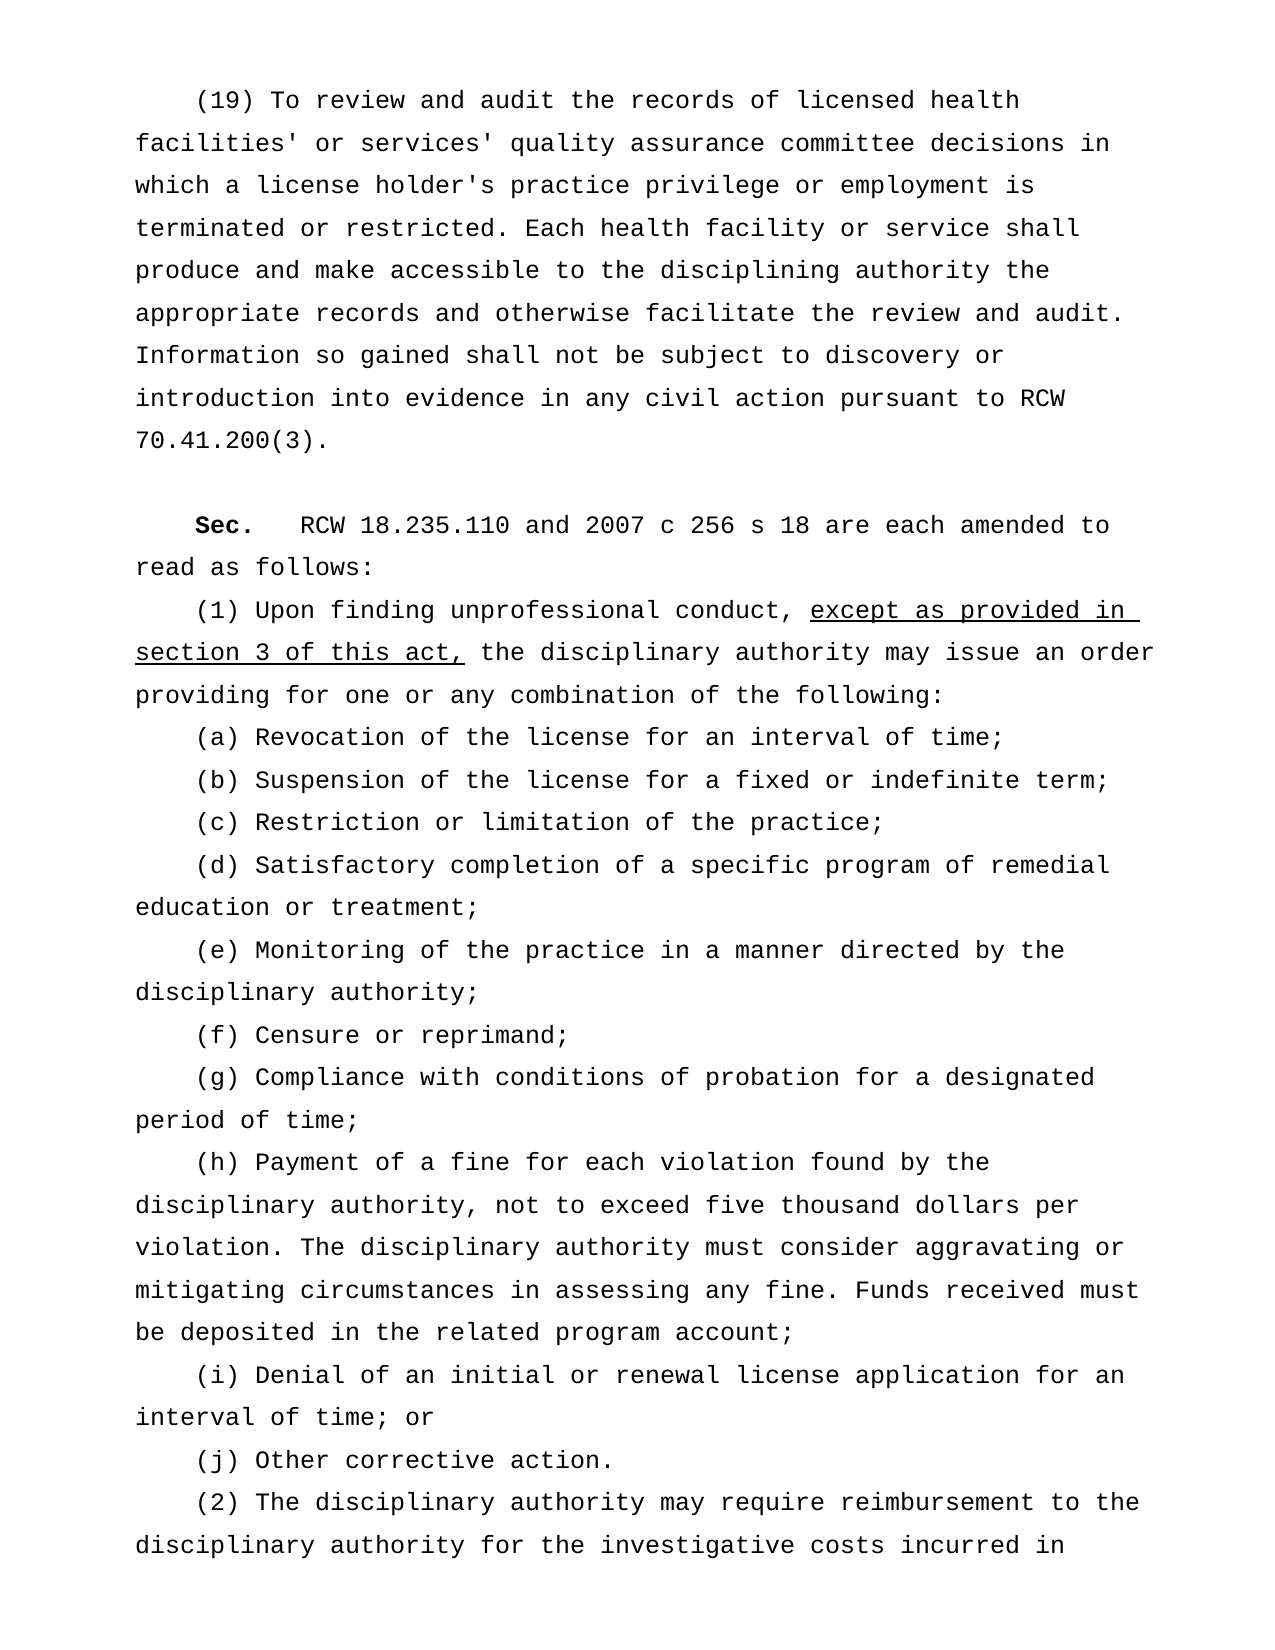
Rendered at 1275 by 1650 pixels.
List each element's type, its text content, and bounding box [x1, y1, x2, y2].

text (f) Censure or reprimand; [135, 1009, 1170, 1052]
text (j) Other corrective action. [135, 1434, 1170, 1477]
text (a) Revocation of the license for an interval of time; [135, 712, 1170, 754]
text (19) To review and audit the records of licensed health facilities' or services' quality assurance committee decisions in which a license holder's practice privilege or employment is terminated or restricted. Each health facility or service shall produce and make accessible to the disciplining authority the appropriate records and otherwise facilitate the review and audit. Information so gained shall not be subject to discovery or introduction into evidence in any civil action pursuant to RCW 70.41.200(3). [135, 75, 1170, 457]
text (b) Suspension of the license for a fixed or indefinite term; [135, 754, 1170, 797]
text Sec. RCW 18.235.110 and 2007 c 256 s 18 are each amended to read as follows: [135, 499, 1170, 584]
text (d) Satisfactory completion of a specific program of remedial education or treatment; [135, 839, 1170, 924]
text (e) Monitoring of the practice in a manner directed by the disciplinary authority; [135, 924, 1170, 1009]
text (c) Restriction or limitation of the practice; [135, 797, 1170, 839]
text (1) Upon finding unprofessional conduct, except as provided in section 3 of this act, the disciplinary authority may issue an order providing for one or any combination of the following: [135, 584, 1170, 712]
text (h) Payment of a fine for each violation found by the disciplinary authority, not to exceed five thousand dollars per violation. The disciplinary authority must consider aggravating or mitigating circumstances in assessing any fine. Funds received must be deposited in the related program account; [135, 1137, 1170, 1349]
text (i) Denial of an initial or renewal license application for an interval of time; or [135, 1349, 1170, 1434]
text (g) Compliance with conditions of probation for a designated period of time; [135, 1052, 1170, 1137]
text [135, 1477, 1170, 1562]
